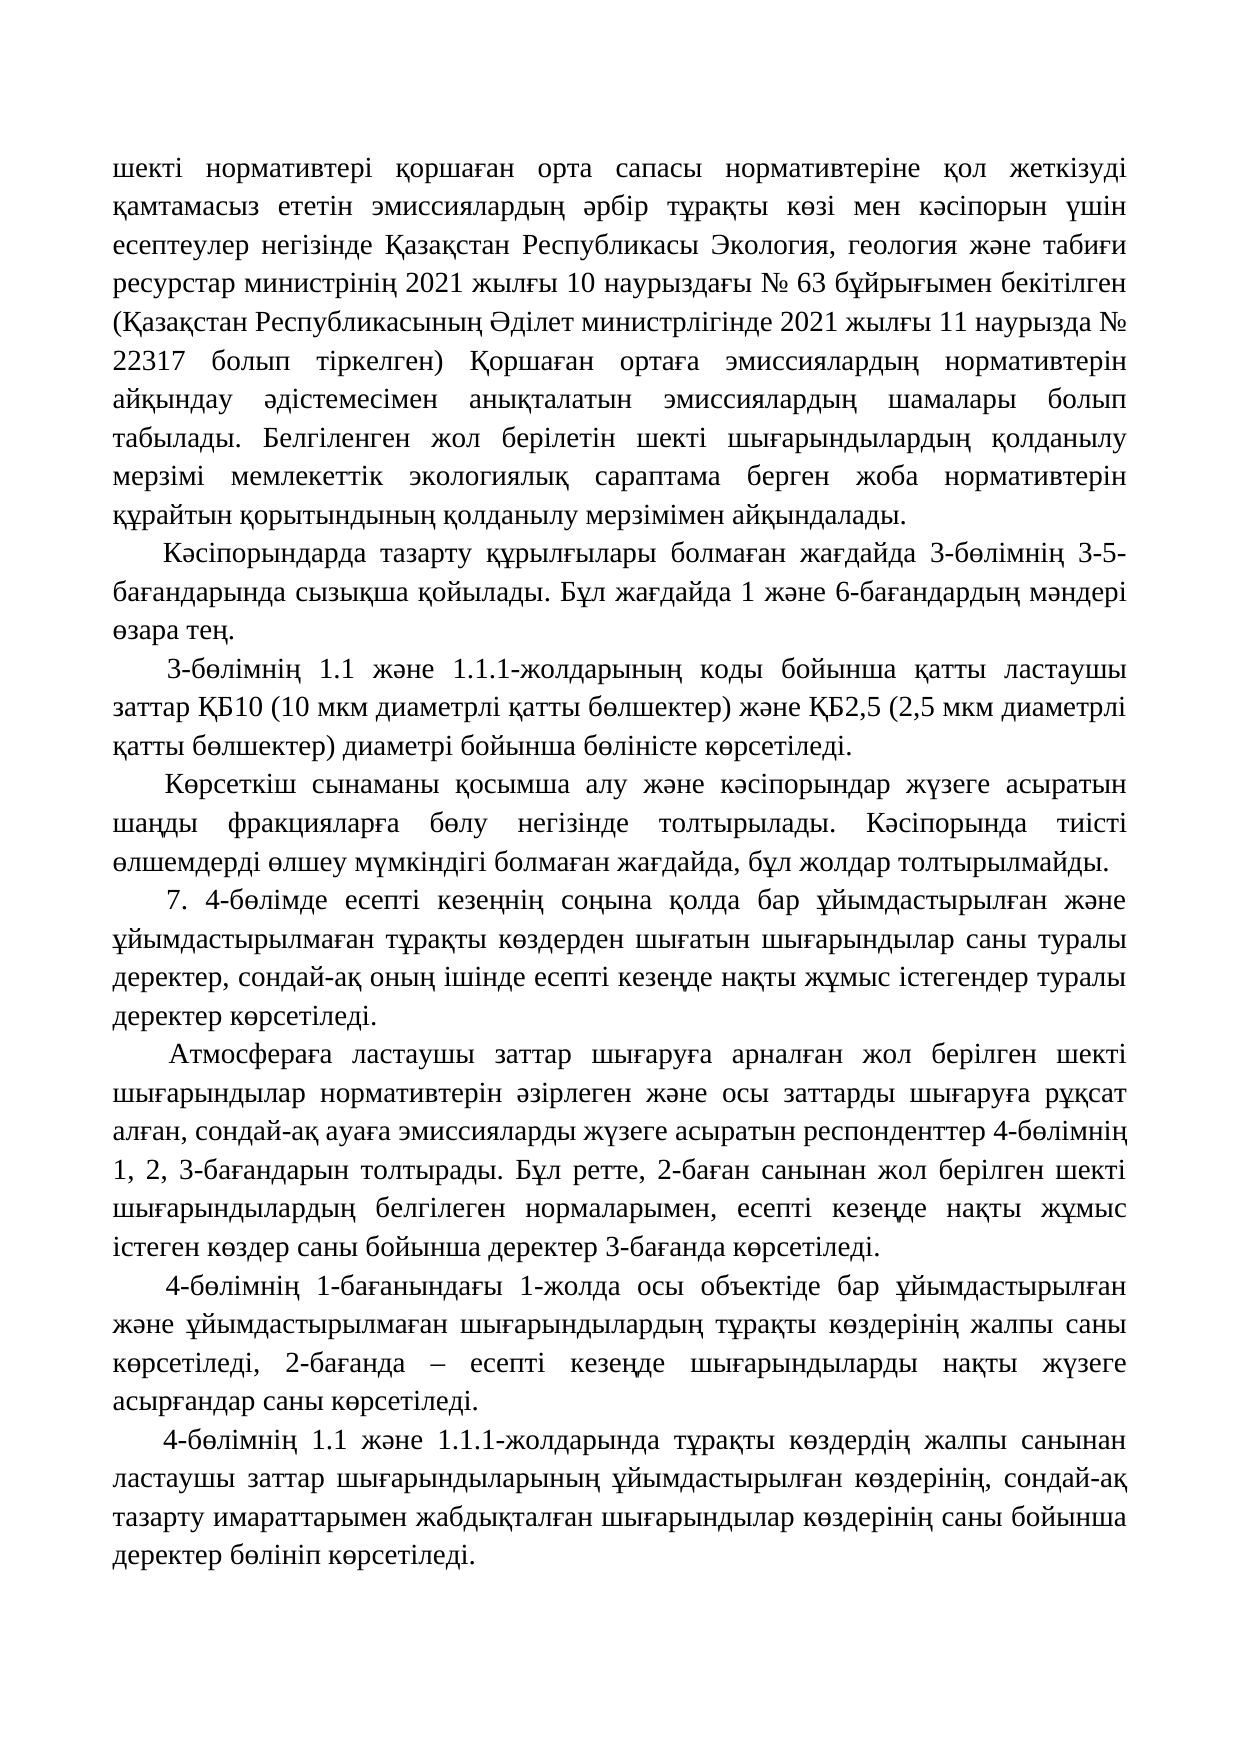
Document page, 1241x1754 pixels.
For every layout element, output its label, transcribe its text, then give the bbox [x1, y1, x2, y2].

text Көрсеткіш сынаманы қосымша алу және кәсіпорындар жүзеге асыратын шаңды фракцияларға бөлу негізінде толтырылады. Кәсіпорында тиісті өлшемдерді өлшеу мүмкіндігі болмаған жағдайда, бұл жолдар толтырылмайды. [112, 767, 1128, 877]
text Атмосфераға ластаушы заттар шығаруға арналған жол берілген шекті шығарындылар нормативтерін әзірлеген және осы заттарды шығаруға рұқсат алған, сондай-ақ ауаға эмиссияларды жүзеге асыратын респонденттер 4-бөлімнің 1, 2, 3-бағандарын толтырады. Бұл ретте, 2-баған санынан жол берілген шекті шығарындылардың белгілеген нормаларымен, есепті кезеңде нақты жұмыс істеген көздер саны бойынша деректер 3-бағанда көрсетіледі. [112, 1036, 1128, 1263]
text 4-бөлімнің 1-бағанындағы 1-жолда осы объектіде бар ұйымдастырылған және ұйымдастырылмаған шығарындылардың тұрақты көздерінің жалпы саны көрсетіледі, 2-бағанда – есепті кезеңде шығарындыларды нақты жүзеге асырғандар саны көрсетіледі. [112, 1268, 1128, 1417]
text 4-бөлімнің 1.1 және 1.1.1-жолдарында тұрақты көздердің жалпы санынан ластаушы заттар шығарындыларының ұйымдастырылған көздерінің, сондай-ақ тазарту имараттарымен жабдықталған шығарындылар көздерінің саны бойынша деректер бөлініп көрсетіледі. [112, 1422, 1128, 1571]
text Кәсіпорындарда тазарту құрылғылары болмаған жағдайда 3-бөлімнің 3-5-бағандарында сызықша қойылады. Бұл жағдайда 1 және 6-бағандардың мәндері өзара тең. [112, 535, 1128, 646]
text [112, 150, 1128, 530]
text 3-бөлімнің 1.1 және 1.1.1-жолдарының коды бойынша қатты ластаушы заттар ҚБ10 (10 мкм диаметрлі қатты бөлшектер) және ҚБ2,5 (2,5 мкм диаметрлі қатты бөлшектер) диаметрі бойынша бөліністе көрсетіледі. [112, 651, 1128, 762]
text 7. 4-бөлімде есепті кезеңнің соңына қолда бар ұйымдастырылған және ұйымдастырылмаған тұрақты көздерден шығатын шығарындылар саны туралы деректер, сондай-ақ оның ішінде есепті кезеңде нақты жұмыс істегендер туралы деректер көрсетіледі. [112, 882, 1128, 1031]
